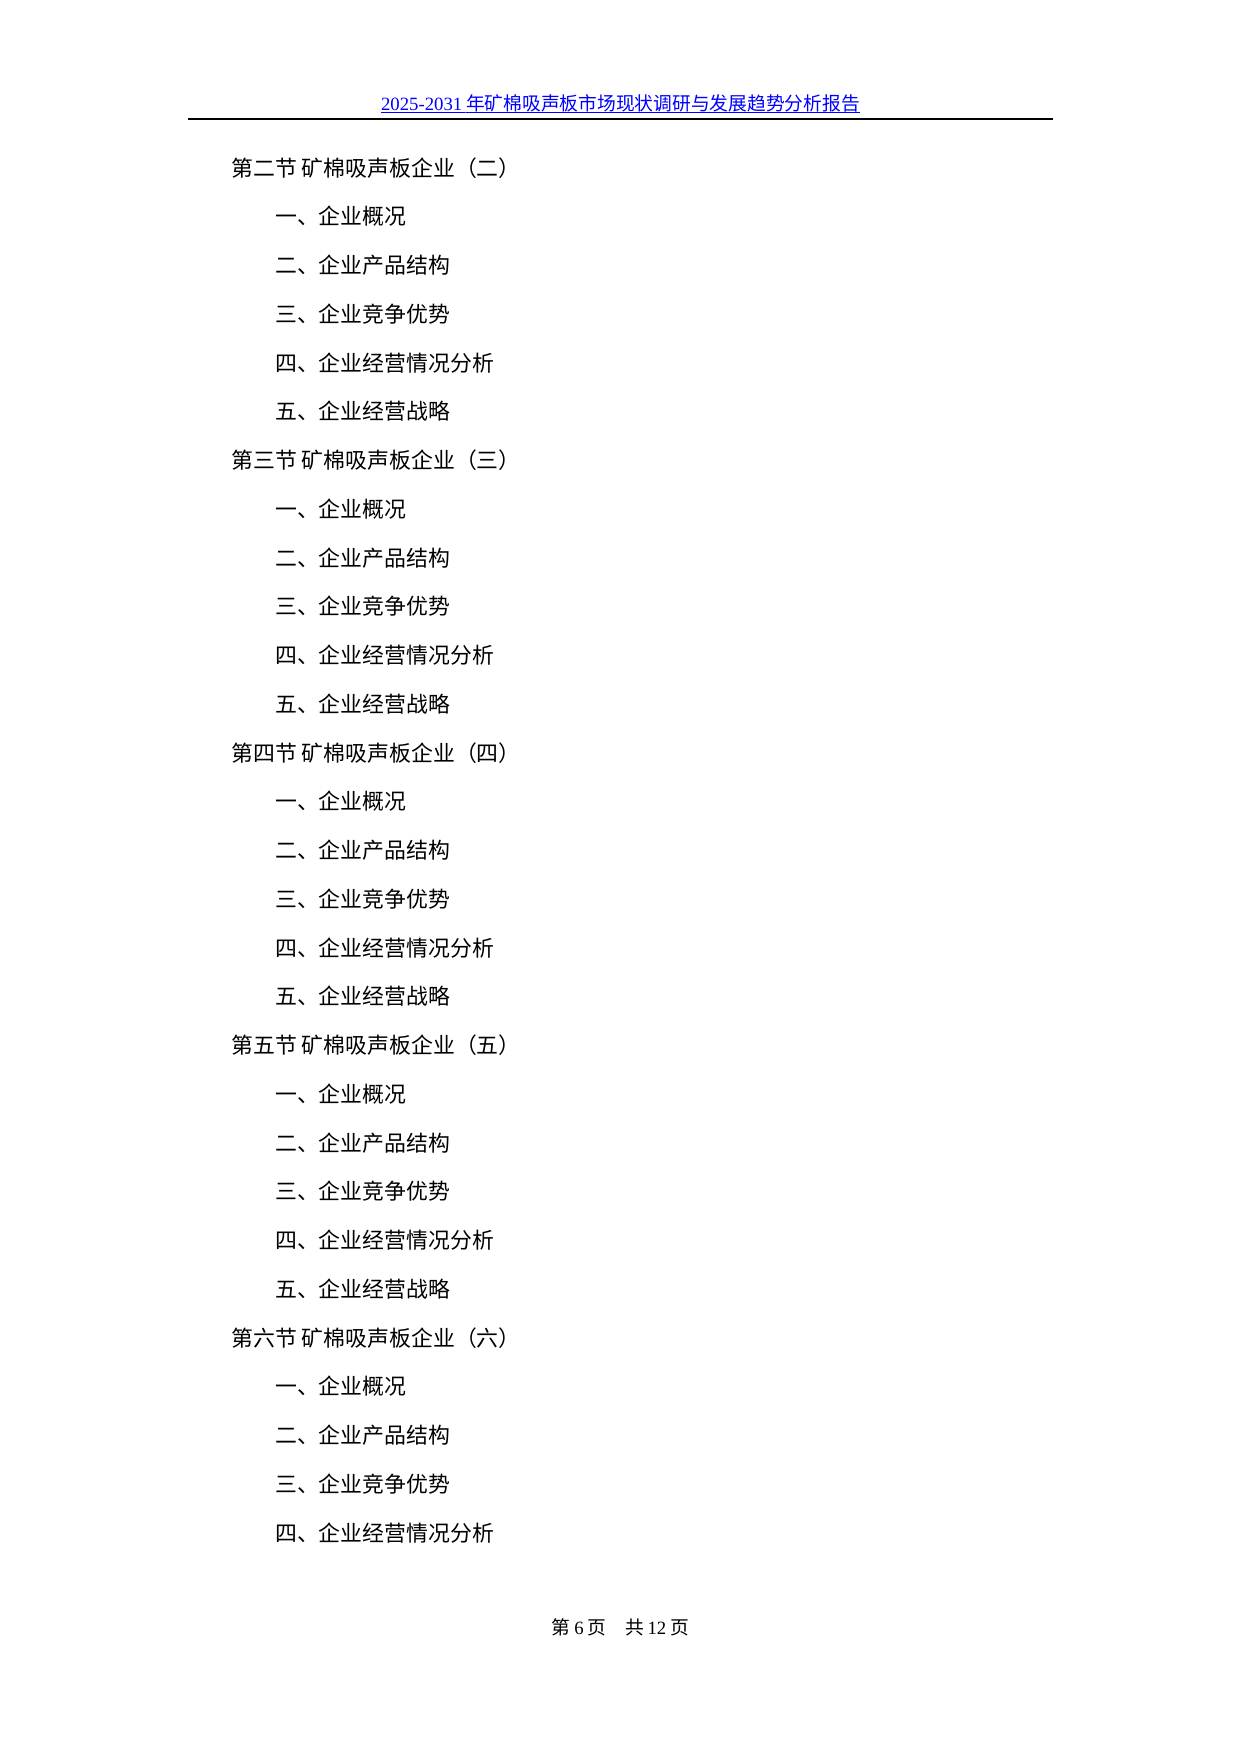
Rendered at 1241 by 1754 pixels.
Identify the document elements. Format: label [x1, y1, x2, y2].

text [187, 150, 1053, 1548]
